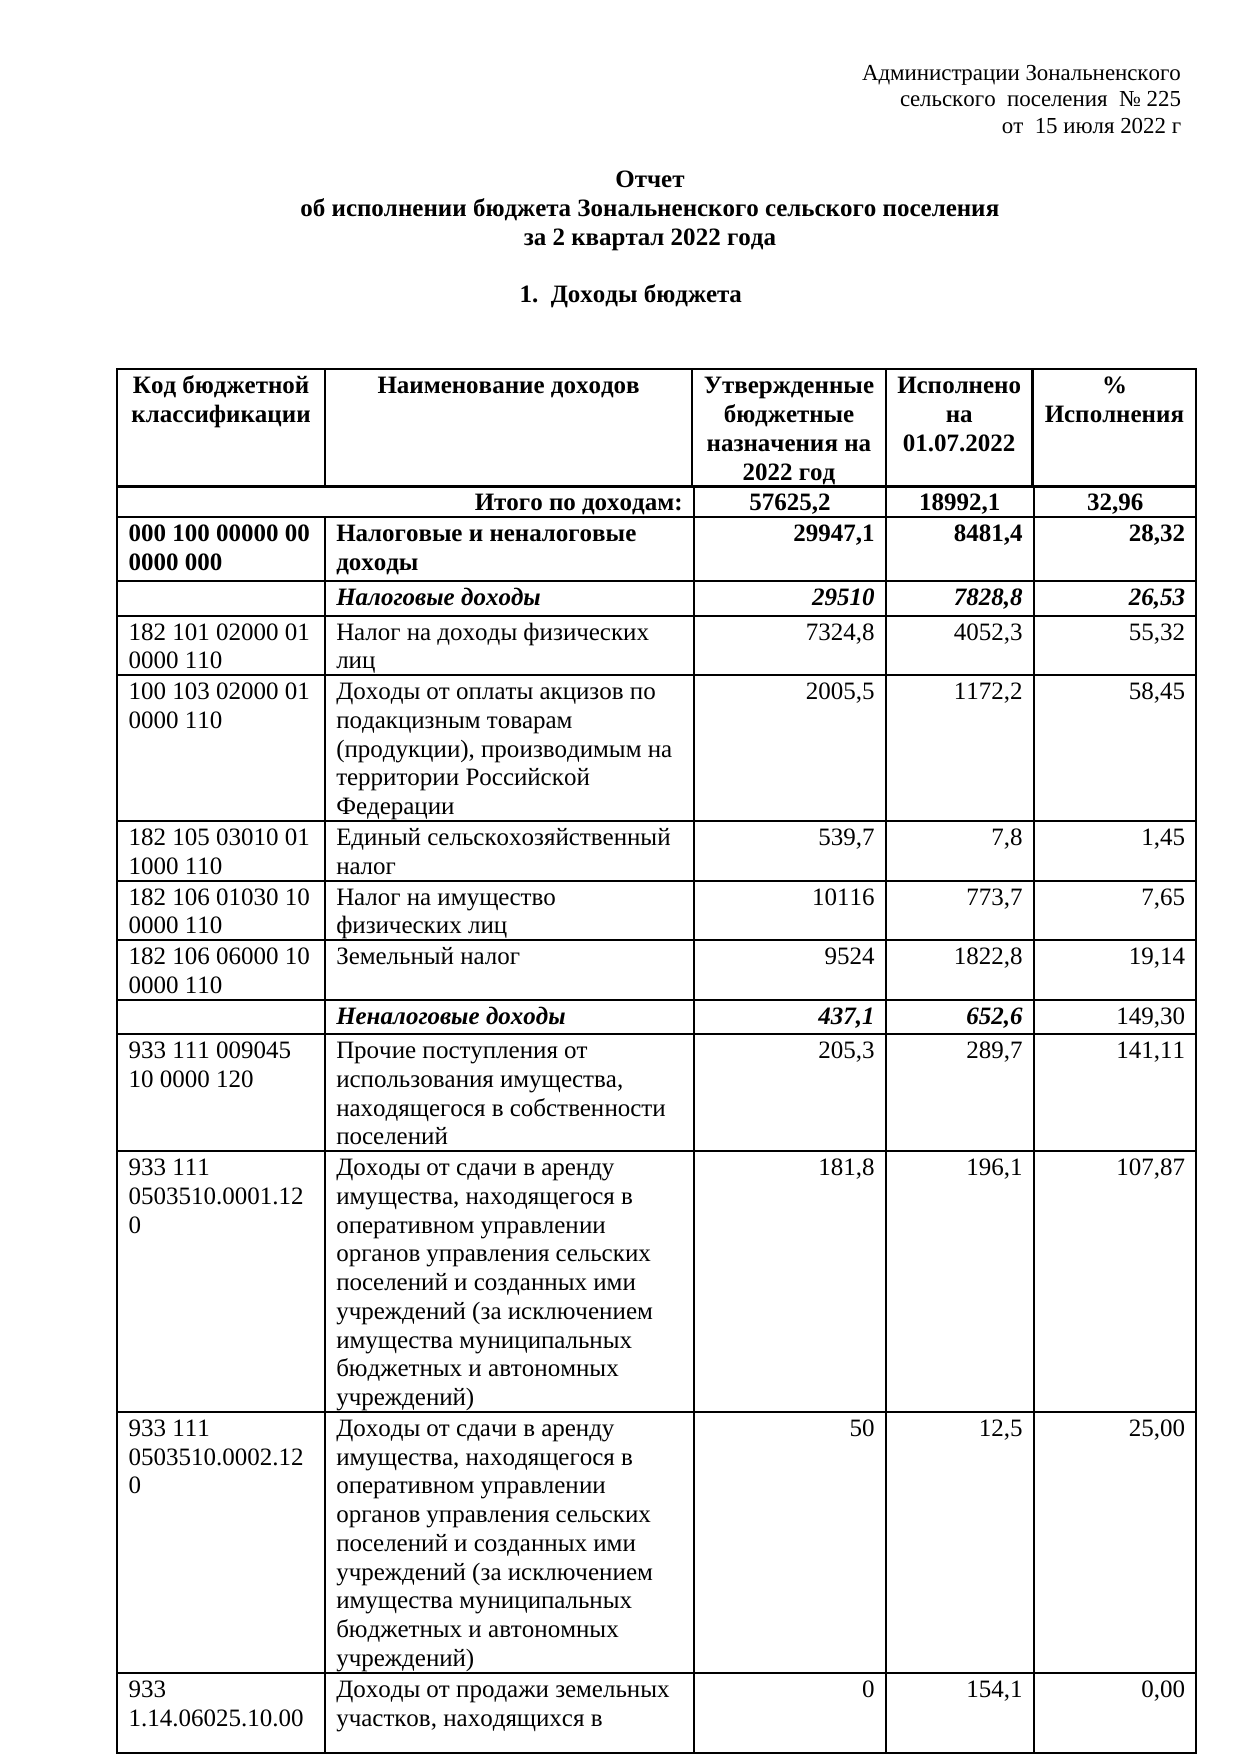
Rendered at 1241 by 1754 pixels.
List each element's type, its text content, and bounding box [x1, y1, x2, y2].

table_cell [118, 1001, 324, 1033]
table_cell 7,65 [1035, 882, 1195, 939]
table_cell 25,00 [1035, 1413, 1195, 1672]
table_cell 29510 [695, 582, 885, 614]
text об исполнении бюджета Зональненского сельского поселения [118, 193, 1181, 222]
table_cell 1172,2 [887, 676, 1033, 820]
table_cell 182 106 01030 10 0000 110 [118, 882, 324, 939]
table_cell 100 103 02000 01 0000 110 [118, 676, 324, 820]
table_cell 8481,4 [887, 518, 1033, 580]
table_cell 149,30 [1035, 1001, 1195, 1033]
table_cell Единый сельскохозяйственный налог [326, 822, 693, 879]
subtitle Администрации Зональненского сельского поселения № 225 от 15 июля 2022 г [782, 59, 1181, 138]
table_cell 205,3 [695, 1035, 885, 1150]
table_cell 9524 [695, 941, 885, 999]
table_cell 1822,8 [887, 941, 1033, 999]
table_cell Доходы от оплаты акцизов по подакцизным товарам (продукции), производимым на территории Российской Федерации [326, 676, 693, 820]
table_cell 773,7 [887, 882, 1033, 939]
table_cell 7324,8 [695, 617, 885, 674]
table_cell 58,45 [1035, 676, 1195, 820]
table_cell 7,8 [887, 822, 1033, 879]
table_cell 182 101 02000 01 0000 110 [118, 617, 324, 674]
table_cell 26,53 [1035, 582, 1195, 614]
text за 2 квартал 2022 года [118, 222, 1181, 251]
table_cell 50 [695, 1413, 885, 1672]
table_header Утвержденные бюджетные назначения на 2022 год [693, 370, 885, 485]
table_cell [326, 1674, 693, 1752]
table_cell Итого по доходам: [118, 488, 693, 516]
table_cell 12,5 [887, 1413, 1033, 1672]
table_cell 933 111 009045 10 0000 120 [118, 1035, 324, 1150]
table_cell 539,7 [695, 822, 885, 879]
table_cell 652,6 [887, 1001, 1033, 1033]
table_cell Налог на имущество физических лиц [326, 882, 693, 939]
table_header Код бюджетной классификации [118, 370, 324, 485]
table_cell Доходы от сдачи в аренду имущества, находящегося в оперативном управлении органов управления сельских поселений и созданных ими учреждений (за исключением имущества муниципальных бюджетных и автономных учреждений) [326, 1413, 693, 1672]
table_cell 28,32 [1035, 518, 1195, 580]
table_cell 933 111 0503510.0001.120 [118, 1152, 324, 1411]
table_cell Налоговые доходы [326, 582, 693, 614]
table_cell 154,1 [887, 1674, 1033, 1752]
table_cell 437,1 [695, 1001, 885, 1033]
table_cell 55,32 [1035, 617, 1195, 674]
text 1. Доходы бюджета [369, 279, 1181, 308]
table_cell 181,8 [695, 1152, 885, 1411]
table_cell Налоговые и неналоговые доходы [326, 518, 693, 580]
table_cell 0 [695, 1674, 885, 1752]
table_cell 141,11 [1035, 1035, 1195, 1150]
table_header Исполнено на 01.07.2022 [887, 370, 1031, 485]
table_cell [118, 582, 324, 614]
table_cell 2005,5 [695, 676, 885, 820]
table_cell Прочие поступления от использования имущества, находящегося в собственности поселений [326, 1035, 693, 1150]
table_cell 18992,1 [887, 488, 1033, 516]
table_cell Неналоговые доходы [326, 1001, 693, 1033]
table_cell 289,7 [887, 1035, 1033, 1150]
table_cell 32,96 [1035, 488, 1195, 516]
table_cell 19,14 [1035, 941, 1195, 999]
table_cell 7828,8 [887, 582, 1033, 614]
table_cell 933 111 0503510.0002.120 [118, 1413, 324, 1672]
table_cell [118, 1674, 324, 1752]
table_cell 4052,3 [887, 617, 1033, 674]
table_cell 182 105 03010 01 1000 110 [118, 822, 324, 879]
table_cell 000 100 00000 00 0000 000 [118, 518, 324, 580]
table_cell Земельный налог [326, 941, 693, 999]
table_cell 0,00 [1035, 1674, 1195, 1752]
table_cell 196,1 [887, 1152, 1033, 1411]
table_cell 10116 [695, 882, 885, 939]
table_cell 182 106 06000 10 0000 110 [118, 941, 324, 999]
table_header % Исполнения [1034, 370, 1195, 485]
text Отчет [118, 164, 1181, 193]
table_cell 107,87 [1035, 1152, 1195, 1411]
table_cell 1,45 [1035, 822, 1195, 879]
table_cell 57625,2 [695, 488, 885, 516]
table_cell 29947,1 [695, 518, 885, 580]
table_cell Доходы от сдачи в аренду имущества, находящегося в оперативном управлении органов управления сельских поселений и созданных ими учреждений (за исключением имущества муниципальных бюджетных и автономных учреждений) [326, 1152, 693, 1411]
table_cell Налог на доходы физических лиц [326, 617, 693, 674]
table_header Наименование доходов [326, 370, 691, 485]
